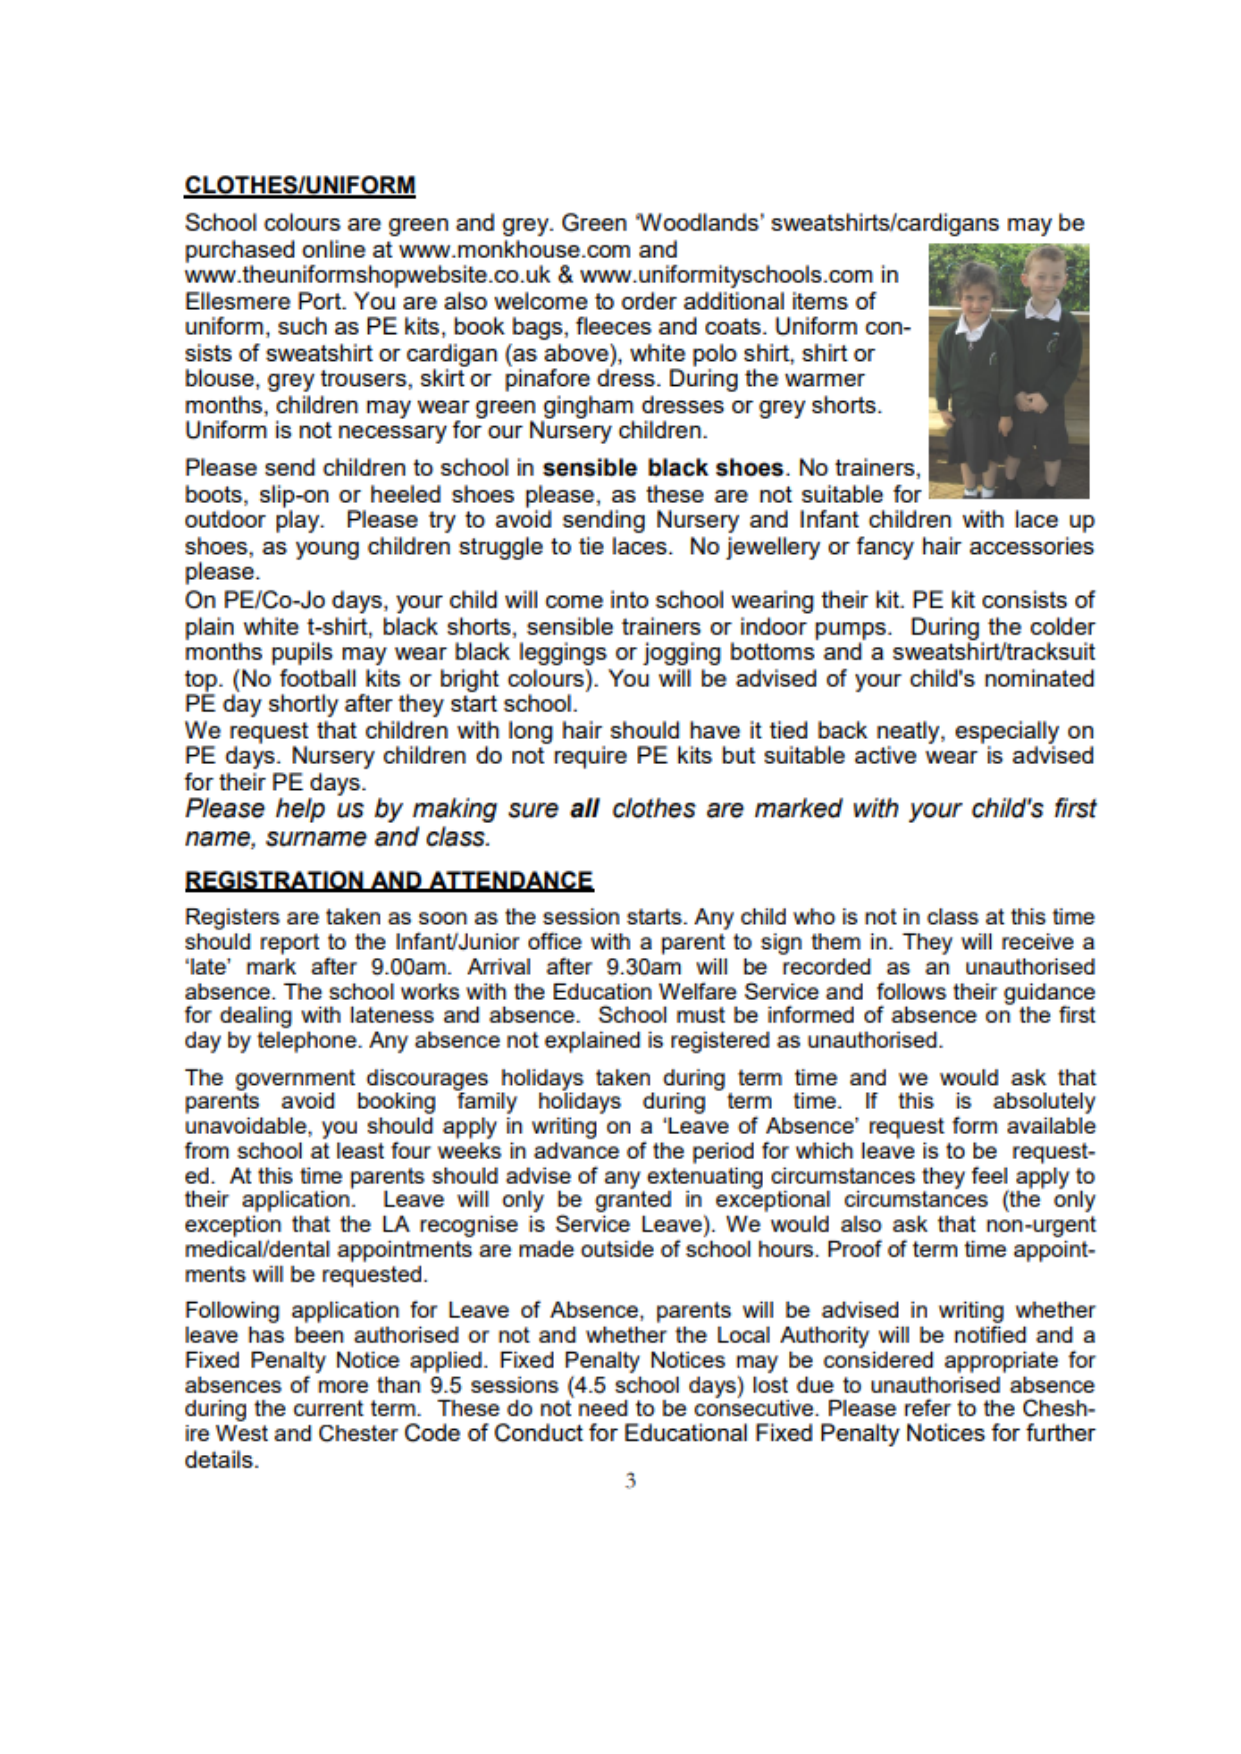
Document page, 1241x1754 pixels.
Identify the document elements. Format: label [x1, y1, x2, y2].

picture [150, 150, 1124, 1513]
